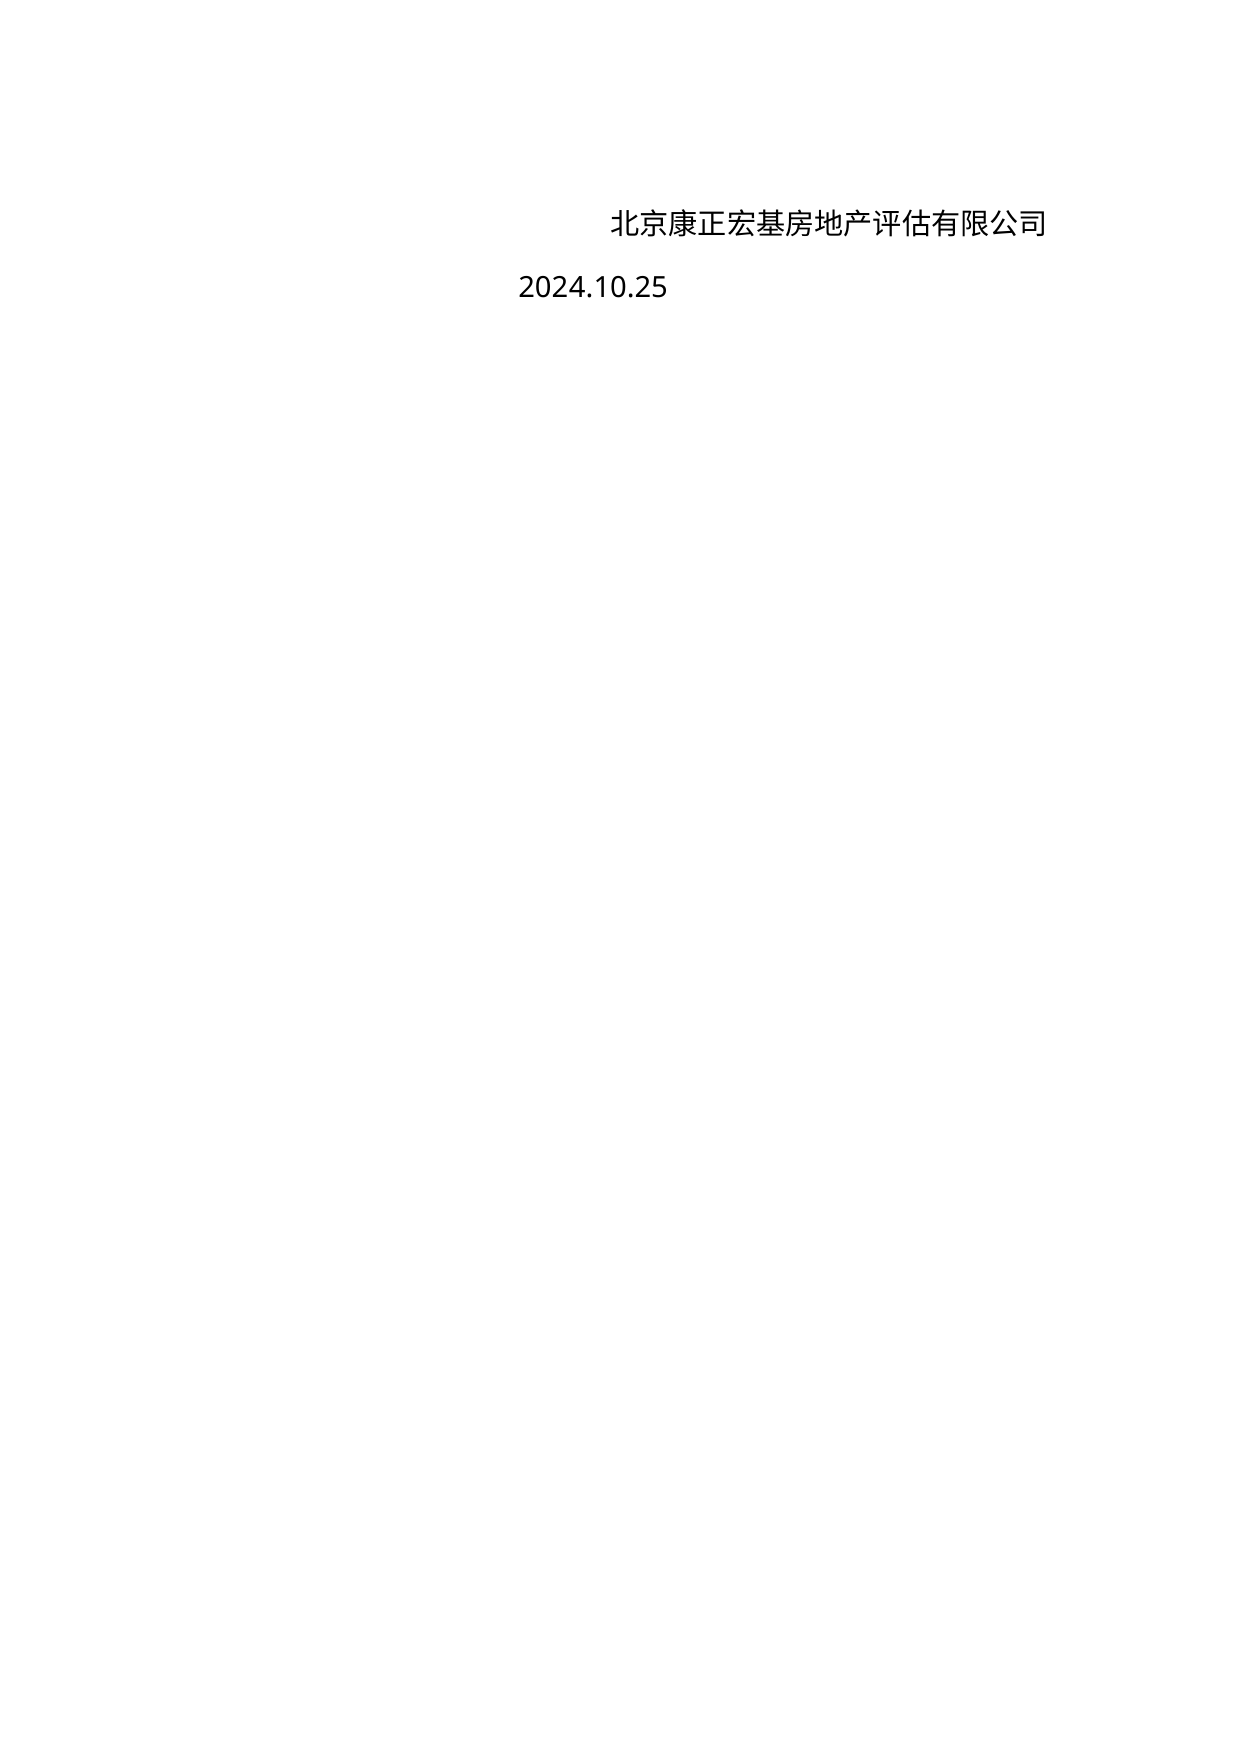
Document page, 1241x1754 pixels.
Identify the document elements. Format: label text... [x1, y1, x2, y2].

text 北京康正宏基房地产评估有限公司 [187, 189, 1053, 254]
text 2024.10.25 [187, 254, 1053, 319]
